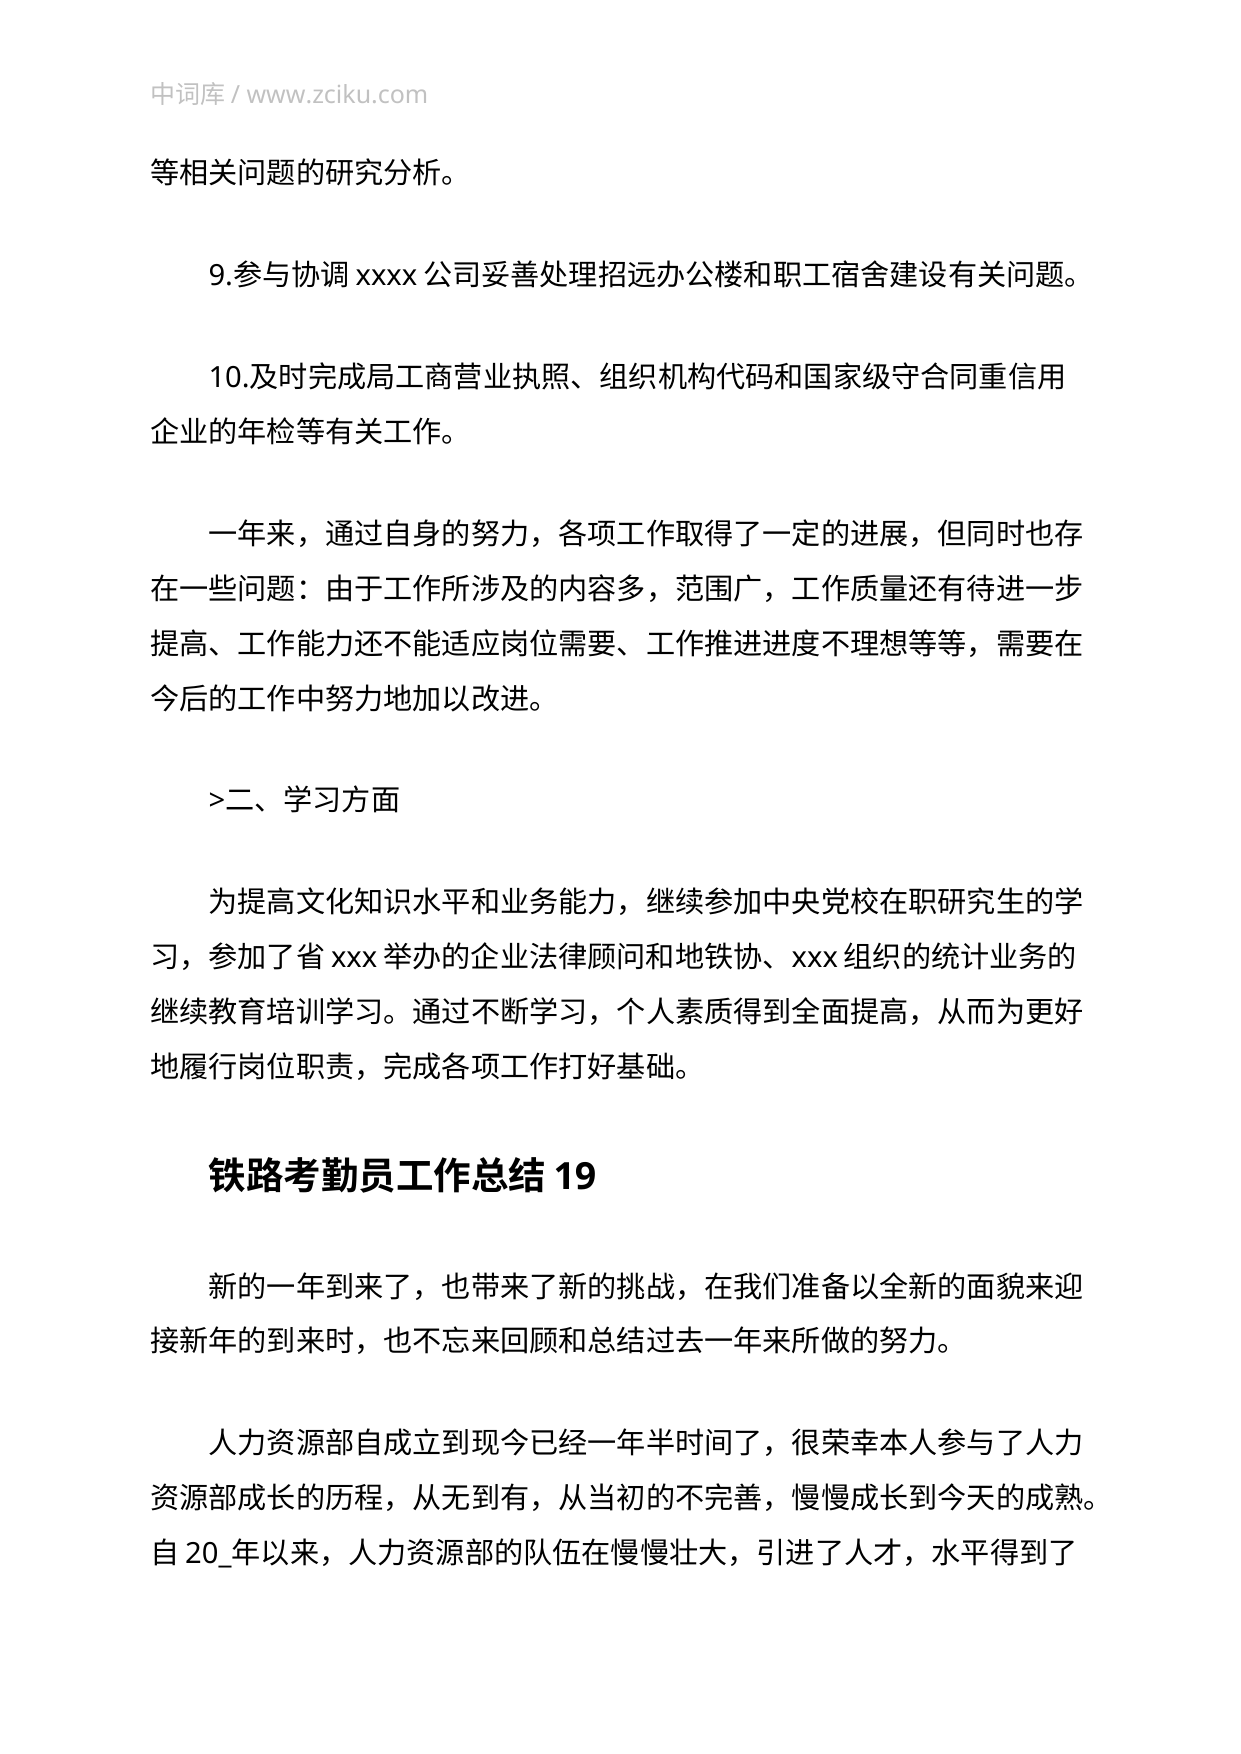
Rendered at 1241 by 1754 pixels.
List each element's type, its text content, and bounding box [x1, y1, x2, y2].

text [150, 1420, 1090, 1572]
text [150, 150, 1090, 192]
text 铁路考勤员工作总结19 [150, 1146, 1090, 1200]
text >二、学习方面 [150, 777, 1090, 819]
text 10.及时完成局工商营业执照、组织机构代码和国家级守合同重信用企业的年检等有关工作。 [150, 354, 1090, 451]
text 新的一年到来了，也带来了新的挑战，在我们准备以全新的面貌来迎接新年的到来时，也不忘来回顾和总结过去一年来所做的努力。 [150, 1263, 1090, 1360]
text 9.参与协调xxxx公司妥善处理招远办公楼和职工宿舍建设有关问题。 [150, 252, 1090, 294]
text 一年来，通过自身的努力，各项工作取得了一定的进展，但同时也存在一些问题：由于工作所涉及的内容多，范围广，工作质量还有待进一步提高、工作能力还不能适应岗位需要、工作推进进度不理想等等，需要在今后的工作中努力地加以改进。 [150, 511, 1090, 717]
text 为提高文化知识水平和业务能力，继续参加中央党校在职研究生的学习，参加了省xxx举办的企业法律顾问和地铁协、xxx组织的统计业务的继续教育培训学习。通过不断学习，个人素质得到全面提高，从而为更好地履行岗位职责，完成各项工作打好基础。 [150, 879, 1090, 1086]
